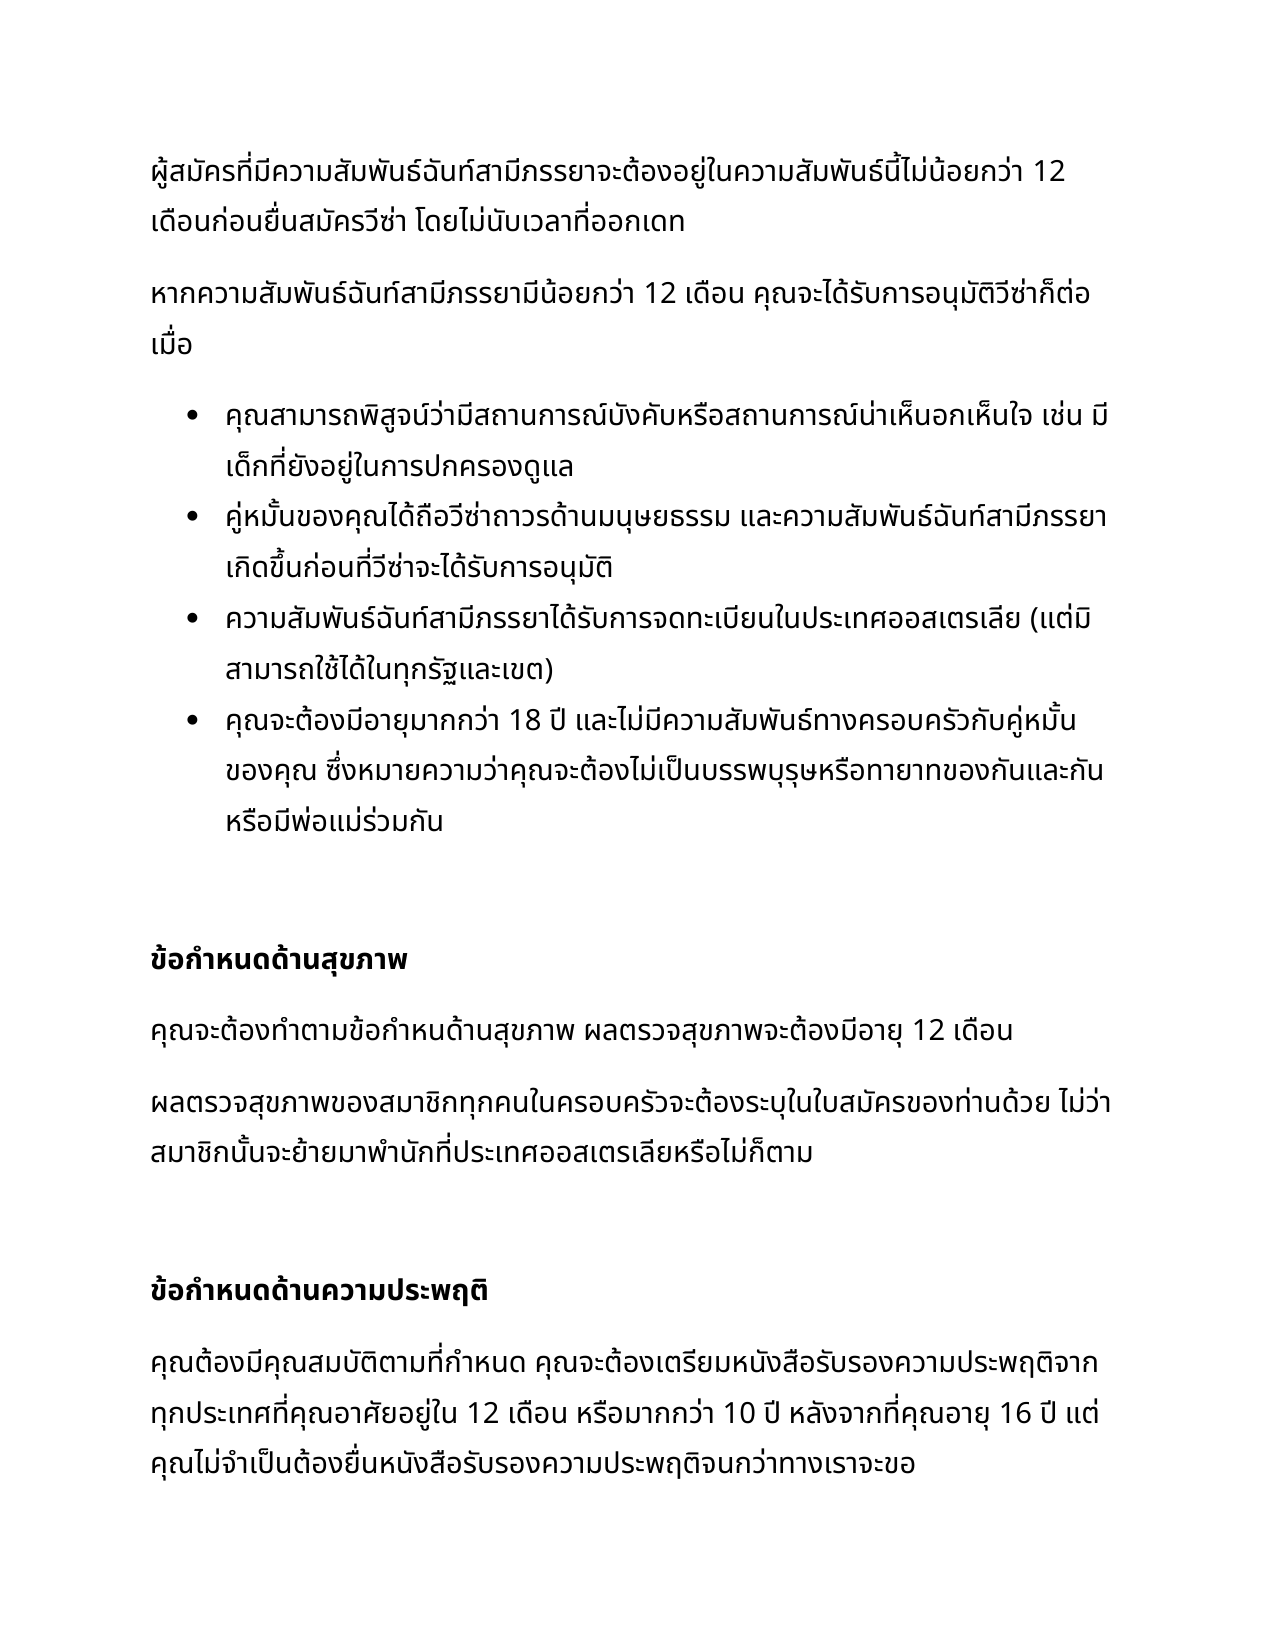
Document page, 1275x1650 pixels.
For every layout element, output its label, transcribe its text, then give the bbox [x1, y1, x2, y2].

list คู่หมั้นของคุณได้ถือวีซ่าถาวรด้านมนุษยธรรม และความสัมพันธ์ฉันท์สามีภรรยาเกิดขึ้นก่อนที่วีซ่าจะได้รับการอนุมัติ [187, 496, 1125, 591]
list คุณจะต้องมีอายุมากกว่า 18 ปี และไม่มีความสัมพันธ์ทางครอบครัวกับคู่หมั้นของคุณ ซึ่งหมายความว่าคุณจะต้องไม่เป็นบรรพบุรุษหรือทายาทของกันและกัน หรือมีพ่อแม่ร่วมกัน [187, 699, 1125, 844]
text คุณต้องมีคุณสมบัติตามที่กำหนด คุณจะต้องเตรียมหนังสือรับรองความประพฤติจากทุกประเทศที่คุณอาศัยอยู่ใน 12 เดือน หรือมากกว่า 10 ปี หลังจากที่คุณอายุ 16 ปี แต่คุณไม่จำเป็นต้องยื่นหนังสือรับรองความประพฤติจนกว่าทางเราจะขอ [150, 1341, 1125, 1487]
text ข้อกำหนดด้านสุขภาพ [150, 938, 1125, 982]
text หากความสัมพันธ์ฉันท์สามีภรรยามีน้อยกว่า 12 เดือน คุณจะได้รับการอนุมัติวีซ่าก็ต่อเมื่อ [150, 272, 1125, 367]
text ข้อกำหนดด้านความประพฤติ [150, 1270, 1125, 1314]
list คุณสามารถพิสูจน์ว่ามีสถานการณ์บังคับหรือสถานการณ์น่าเห็นอกเห็นใจ เช่น มีเด็กที่ยังอยู่ในการปกครองดูแล [187, 394, 1125, 489]
text ผลตรวจสุขภาพของสมาชิกทุกคนในครอบครัวจะต้องระบุในใบสมัครของท่านด้วย ไม่ว่าสมาชิกนั้นจะย้ายมาพำนักที่ประเทศออสเตรเลียหรือไม่ก็ตาม [150, 1081, 1125, 1176]
list ความสัมพันธ์ฉันท์สามีภรรยาได้รับการจดทะเบียนในประเทศออสเตรเลีย (แต่มิสามารถใช้ได้ในทุกรัฐและเขต) [187, 597, 1125, 692]
text คุณจะต้องทำตามข้อกำหนด้านสุขภาพ ผลตรวจสุขภาพจะต้องมีอายุ 12 เดือน [150, 1009, 1125, 1054]
text ผู้สมัครที่มีความสัมพันธ์ฉันท์สามีภรรยาจะต้องอยู่ในความสัมพันธ์นี้ไม่น้อยกว่า 12 เดือนก่อนยื่นสมัครวีซ่า โดยไม่นับเวลาที่ออกเดท [150, 150, 1125, 245]
